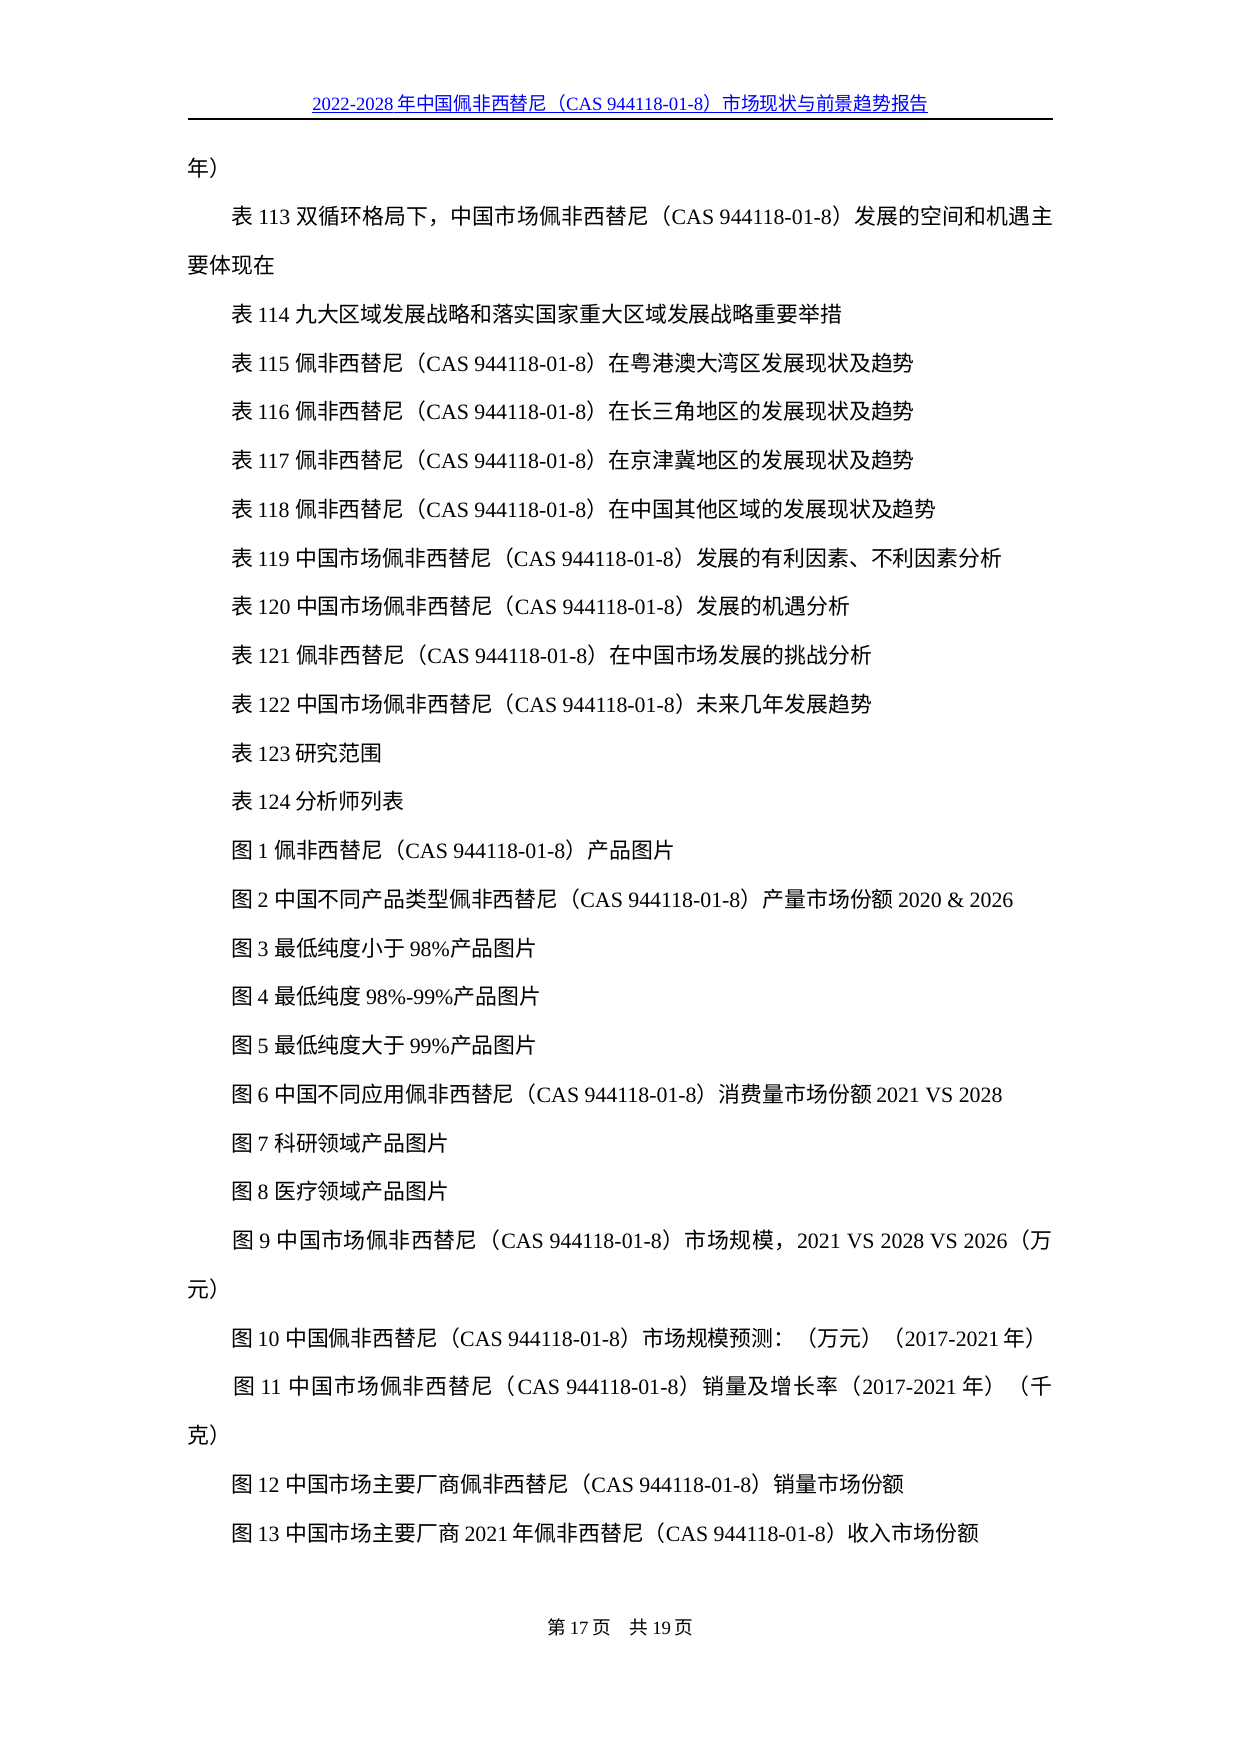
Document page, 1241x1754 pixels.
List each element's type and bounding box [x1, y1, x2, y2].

text [187, 150, 1053, 1548]
